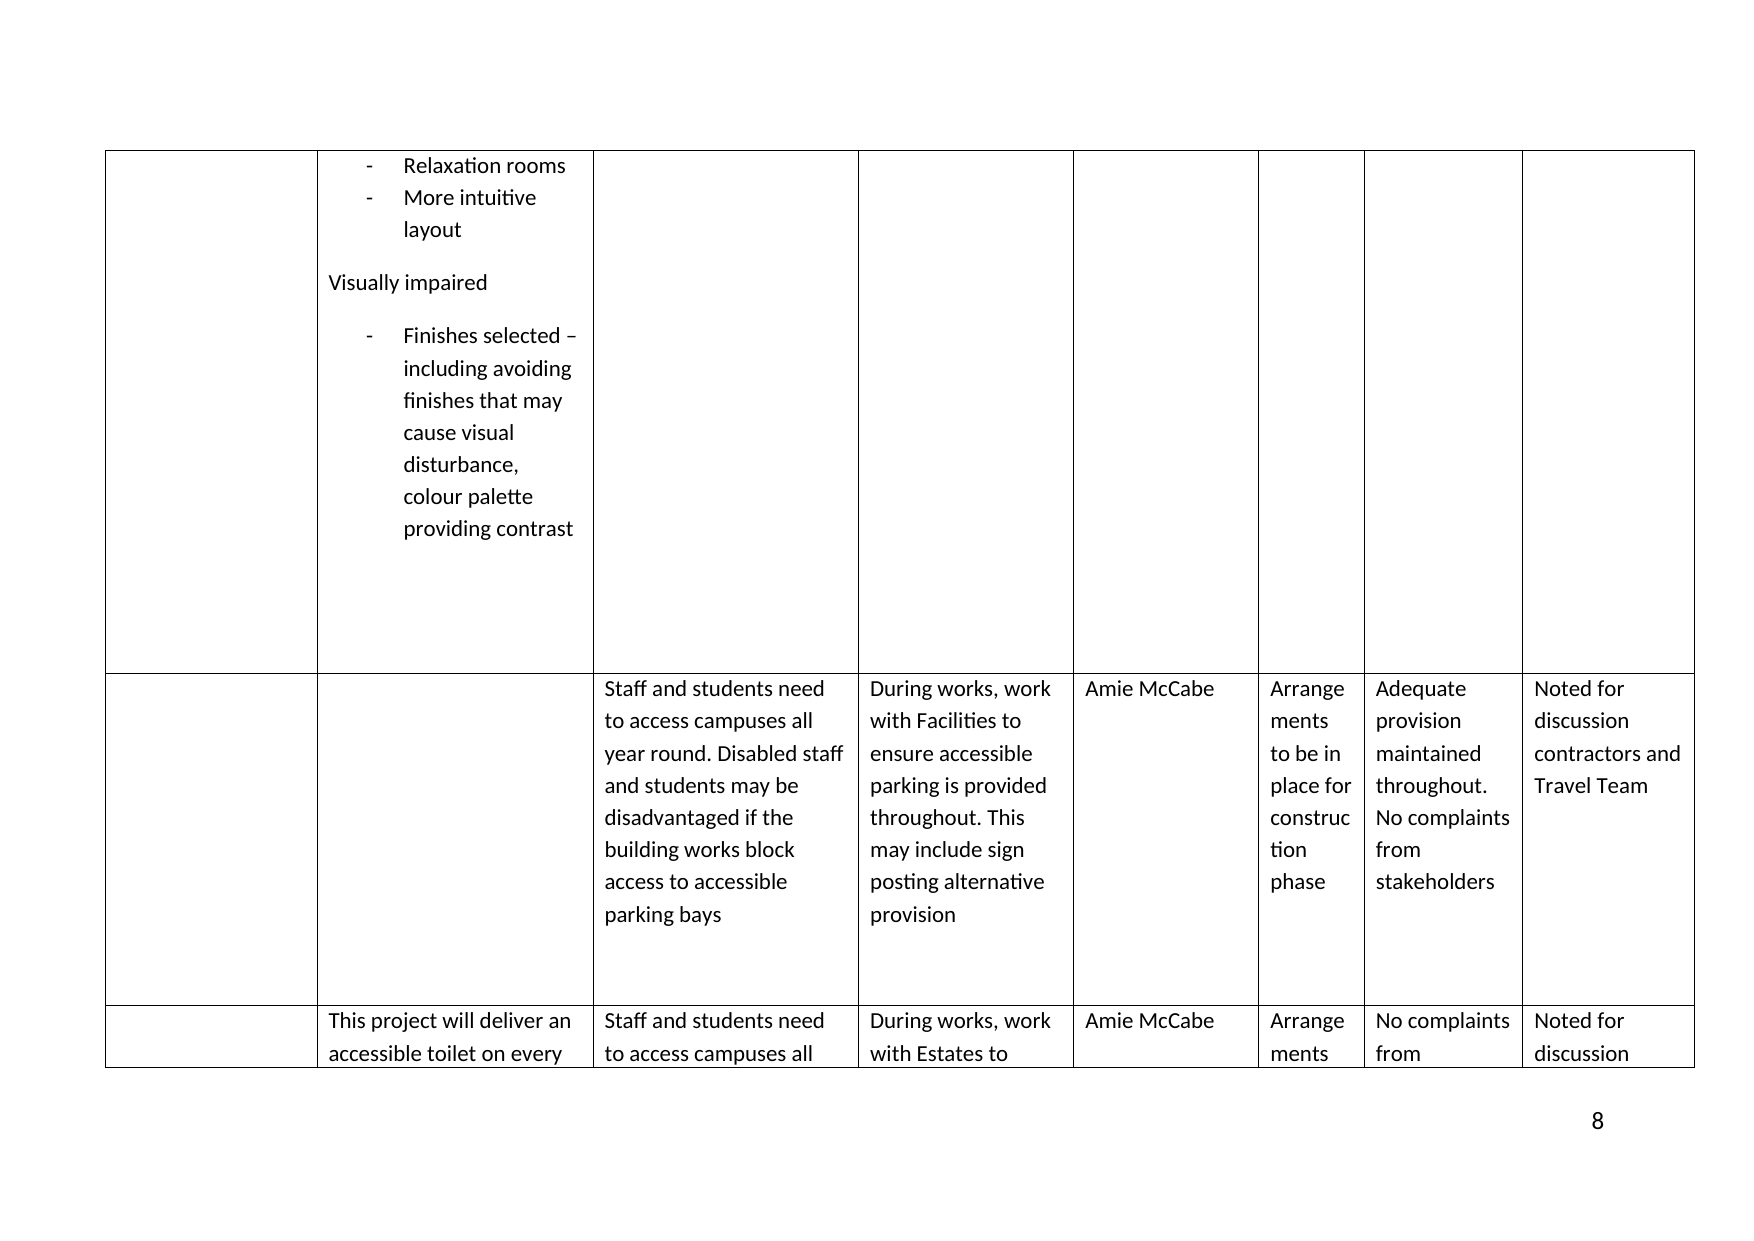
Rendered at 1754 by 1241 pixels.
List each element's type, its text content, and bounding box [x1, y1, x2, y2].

table_cell Adequate provision maintained throughout. No complaints from stakeholders [1365, 674, 1522, 1005]
table_cell [106, 1006, 317, 1067]
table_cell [594, 1006, 858, 1067]
table_cell Amie McCabe [1074, 674, 1258, 1005]
table_cell Arrangements to be in place for construction phase [1259, 674, 1364, 1005]
table_cell During works, work with Facilities to ensure accessible parking is provided throughout. This may include sign posting alternative provision [859, 674, 1073, 1005]
table_cell Noted for discussion contractors and Travel Team [1523, 674, 1694, 1005]
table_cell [1523, 1006, 1694, 1067]
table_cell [1365, 1006, 1522, 1067]
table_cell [1523, 151, 1694, 673]
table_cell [318, 1006, 593, 1067]
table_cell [859, 1006, 1073, 1067]
table_cell [318, 674, 593, 1005]
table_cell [1259, 1006, 1364, 1067]
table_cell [1365, 151, 1522, 673]
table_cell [1074, 151, 1258, 673]
table_cell [594, 151, 858, 673]
table_cell [106, 674, 317, 1005]
table_cell Amie McCabe [1074, 1006, 1258, 1067]
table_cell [1259, 151, 1364, 673]
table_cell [859, 151, 1073, 673]
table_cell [318, 151, 593, 673]
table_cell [106, 151, 317, 673]
table_cell Staff and students need to access campuses all year round. Disabled staff and students may be disadvantaged if the building works block access to accessible parking bays [594, 674, 858, 1005]
